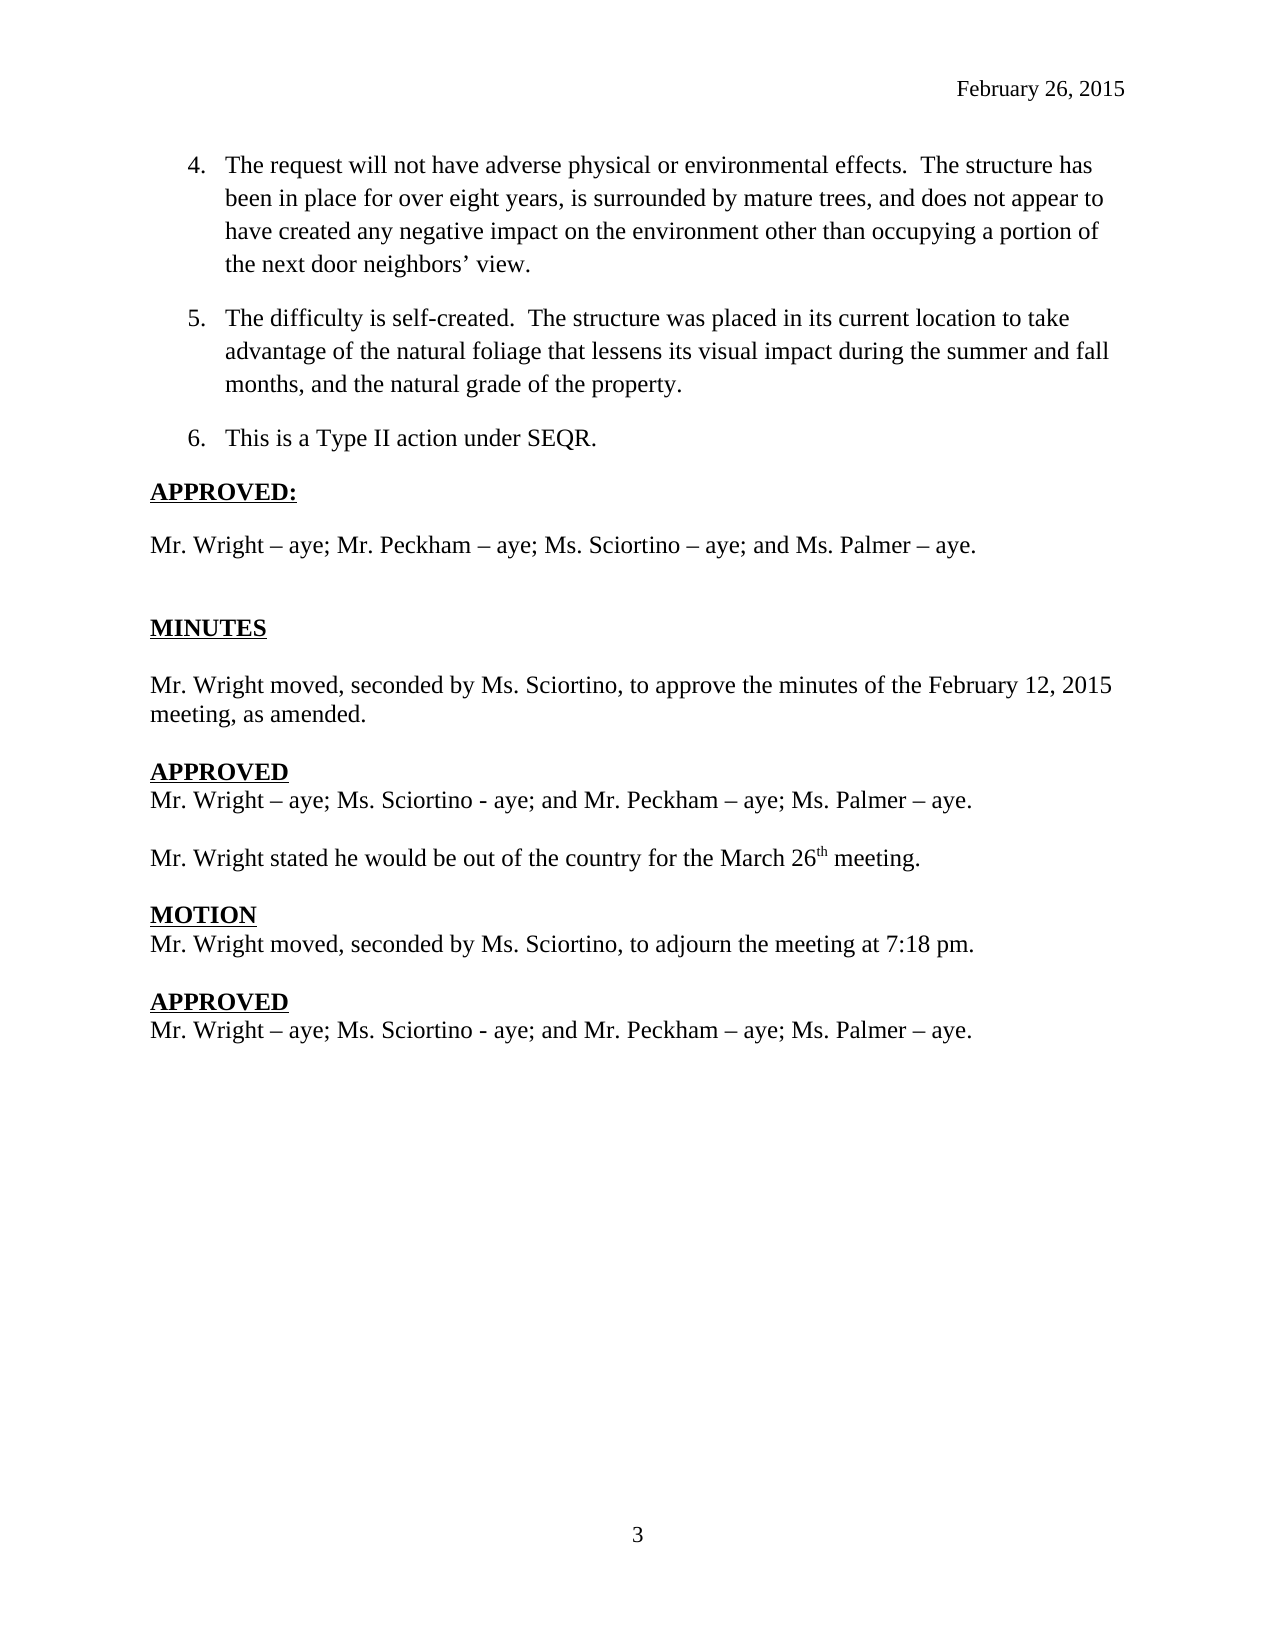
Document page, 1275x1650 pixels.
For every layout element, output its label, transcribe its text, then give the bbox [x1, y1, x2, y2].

text Mr. Wright – aye; Ms. Sciortino - aye; and Mr. Peckham – aye; Ms. Palmer – aye. [150, 1016, 1125, 1044]
text Mr. Wright moved, seconded by Ms. Sciortino, to approve the minutes of the February 12, 2015 meeting, as amended. [150, 671, 1125, 728]
text Mr. Wright moved, seconded by Ms. Sciortino, to adjourn the meeting at 7:18 pm. [150, 929, 1125, 958]
text Mr. Wright stated he would be out of the country for the March 26th meeting. [150, 843, 1125, 872]
text APPROVED [150, 987, 1125, 1016]
list The difficulty is self-created. The structure was placed in its current location to take advantage of the natural foliage that lessens its visual impact during the summer and fall months, and the natural grade of the property. [187, 303, 1125, 398]
text Mr. Wright – aye; Mr. Peckham – aye; Ms. Sciortino – aye; and Ms. Palmer – aye. [150, 531, 1125, 559]
text MOTION [150, 901, 1125, 929]
text Mr. Wright – aye; Ms. Sciortino - aye; and Mr. Peckham – aye; Ms. Palmer – aye. [150, 786, 1125, 814]
list The request will not have adverse physical or environmental effects. The structure has been in place for over eight years, is surrounded by mature trees, and does not appear to have created any negative impact on the environment other than occupying a portion of the next door neighbors’ view. [187, 150, 1125, 278]
text APPROVED: [150, 477, 1125, 505]
list This is a Type II action under SEQR. [187, 423, 1125, 452]
text MINUTES [150, 613, 1125, 642]
text APPROVED [150, 757, 1125, 786]
